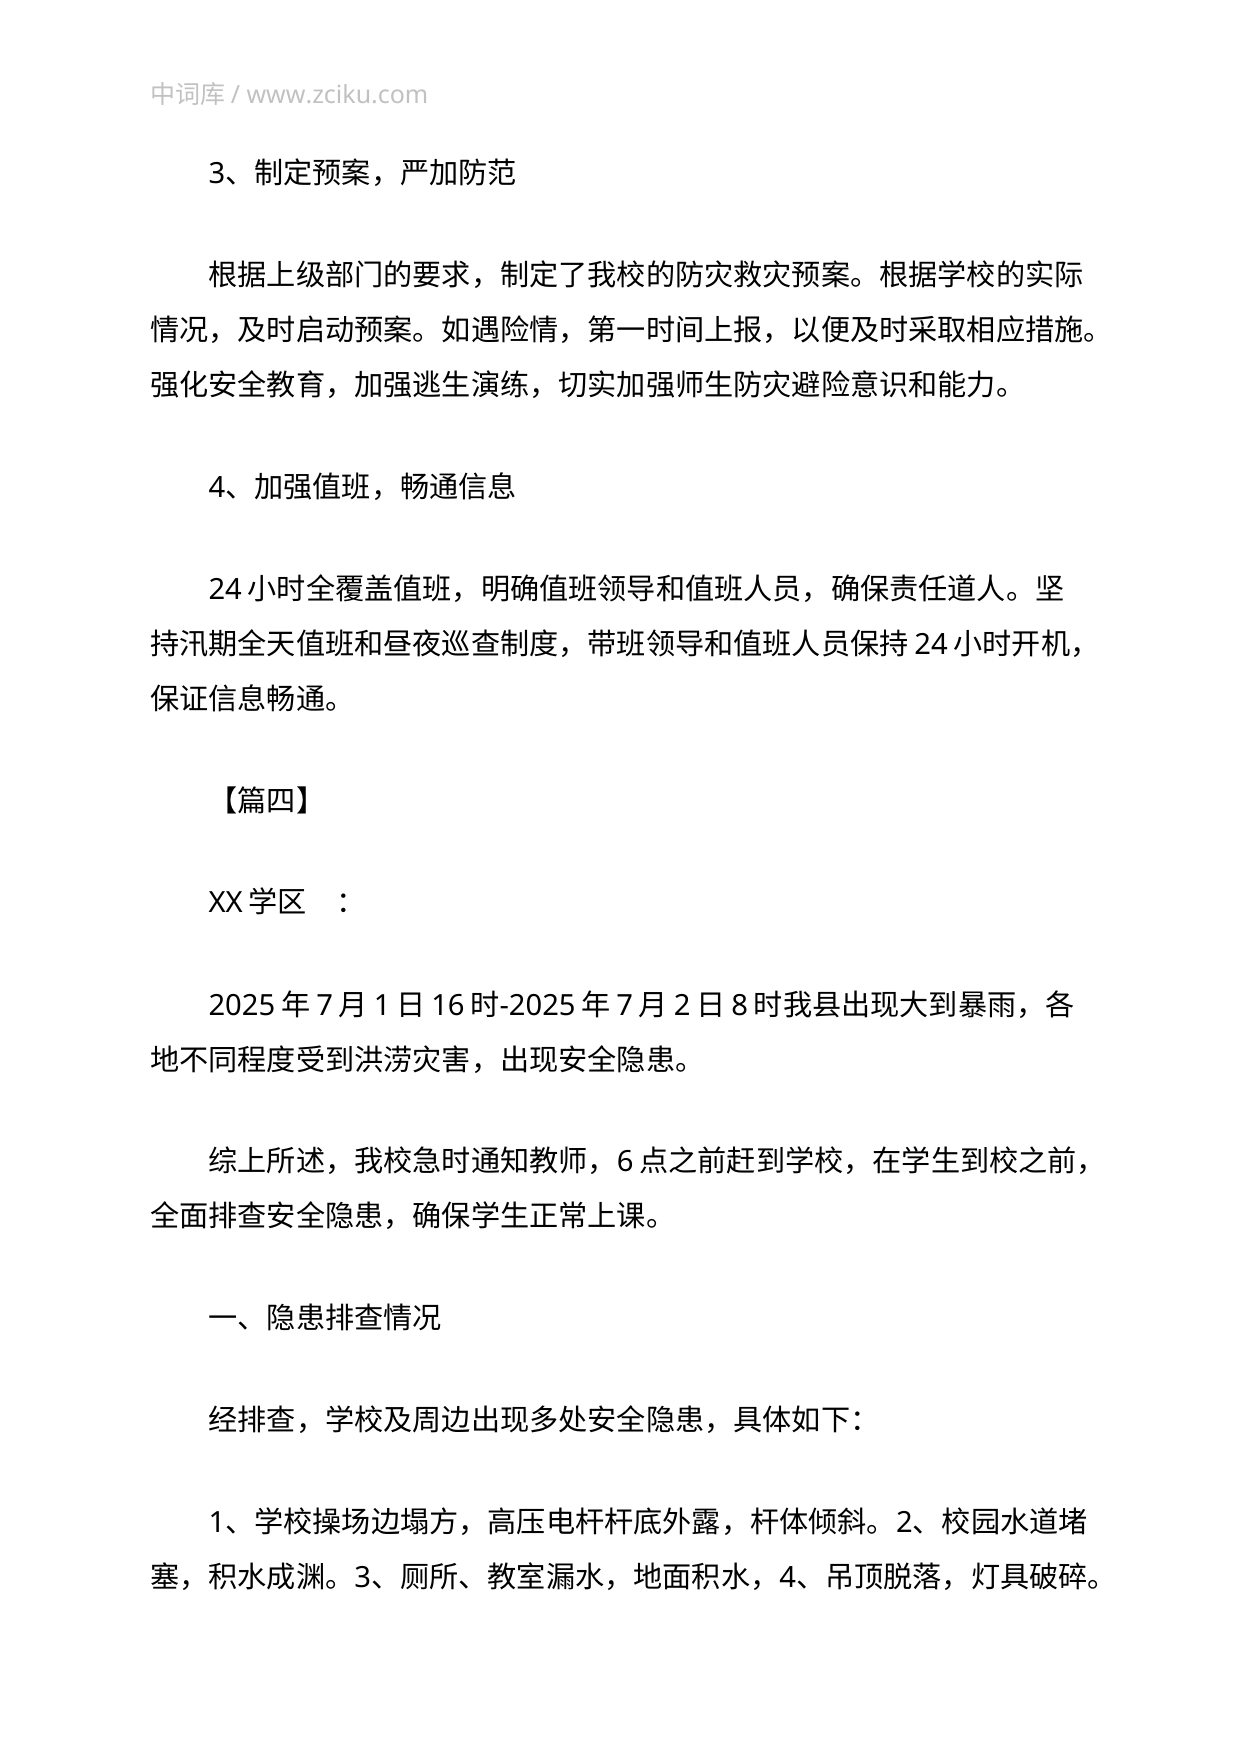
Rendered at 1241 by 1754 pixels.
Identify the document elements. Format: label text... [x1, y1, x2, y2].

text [150, 1498, 1090, 1596]
text 综上所述，我校急时通知教师，6点之前赶到学校，在学生到校之前，全面排查安全隐患，确保学生正常上课。 [150, 1138, 1090, 1235]
text 3、制定预案，严加防范 [150, 150, 1090, 192]
text 根据上级部门的要求，制定了我校的防灾救灾预案。根据学校的实际情况，及时启动预案。如遇险情，第一时间上报，以便及时采取相应措施。强化安全教育，加强逃生演练，切实加强师生防灾避险意识和能力。 [150, 252, 1090, 404]
text 一、隐患排查情况 [150, 1294, 1090, 1337]
text 【篇四】 [150, 777, 1090, 819]
text 2025年7月1日16时-2025年7月2日8时我县出现大到暴雨，各地不同程度受到洪涝灾害，出现安全隐患。 [150, 981, 1090, 1078]
text XX学区 ： [150, 879, 1090, 921]
text 24小时全覆盖值班，明确值班领导和值班人员，确保责任道人。坚持汛期全天值班和昼夜巡查制度，带班领导和值班人员保持24小时开机，保证信息畅通。 [150, 566, 1090, 718]
text 经排查，学校及周边出现多处安全隐患，具体如下： [150, 1396, 1090, 1439]
text 4、加强值班，畅通信息 [150, 463, 1090, 506]
